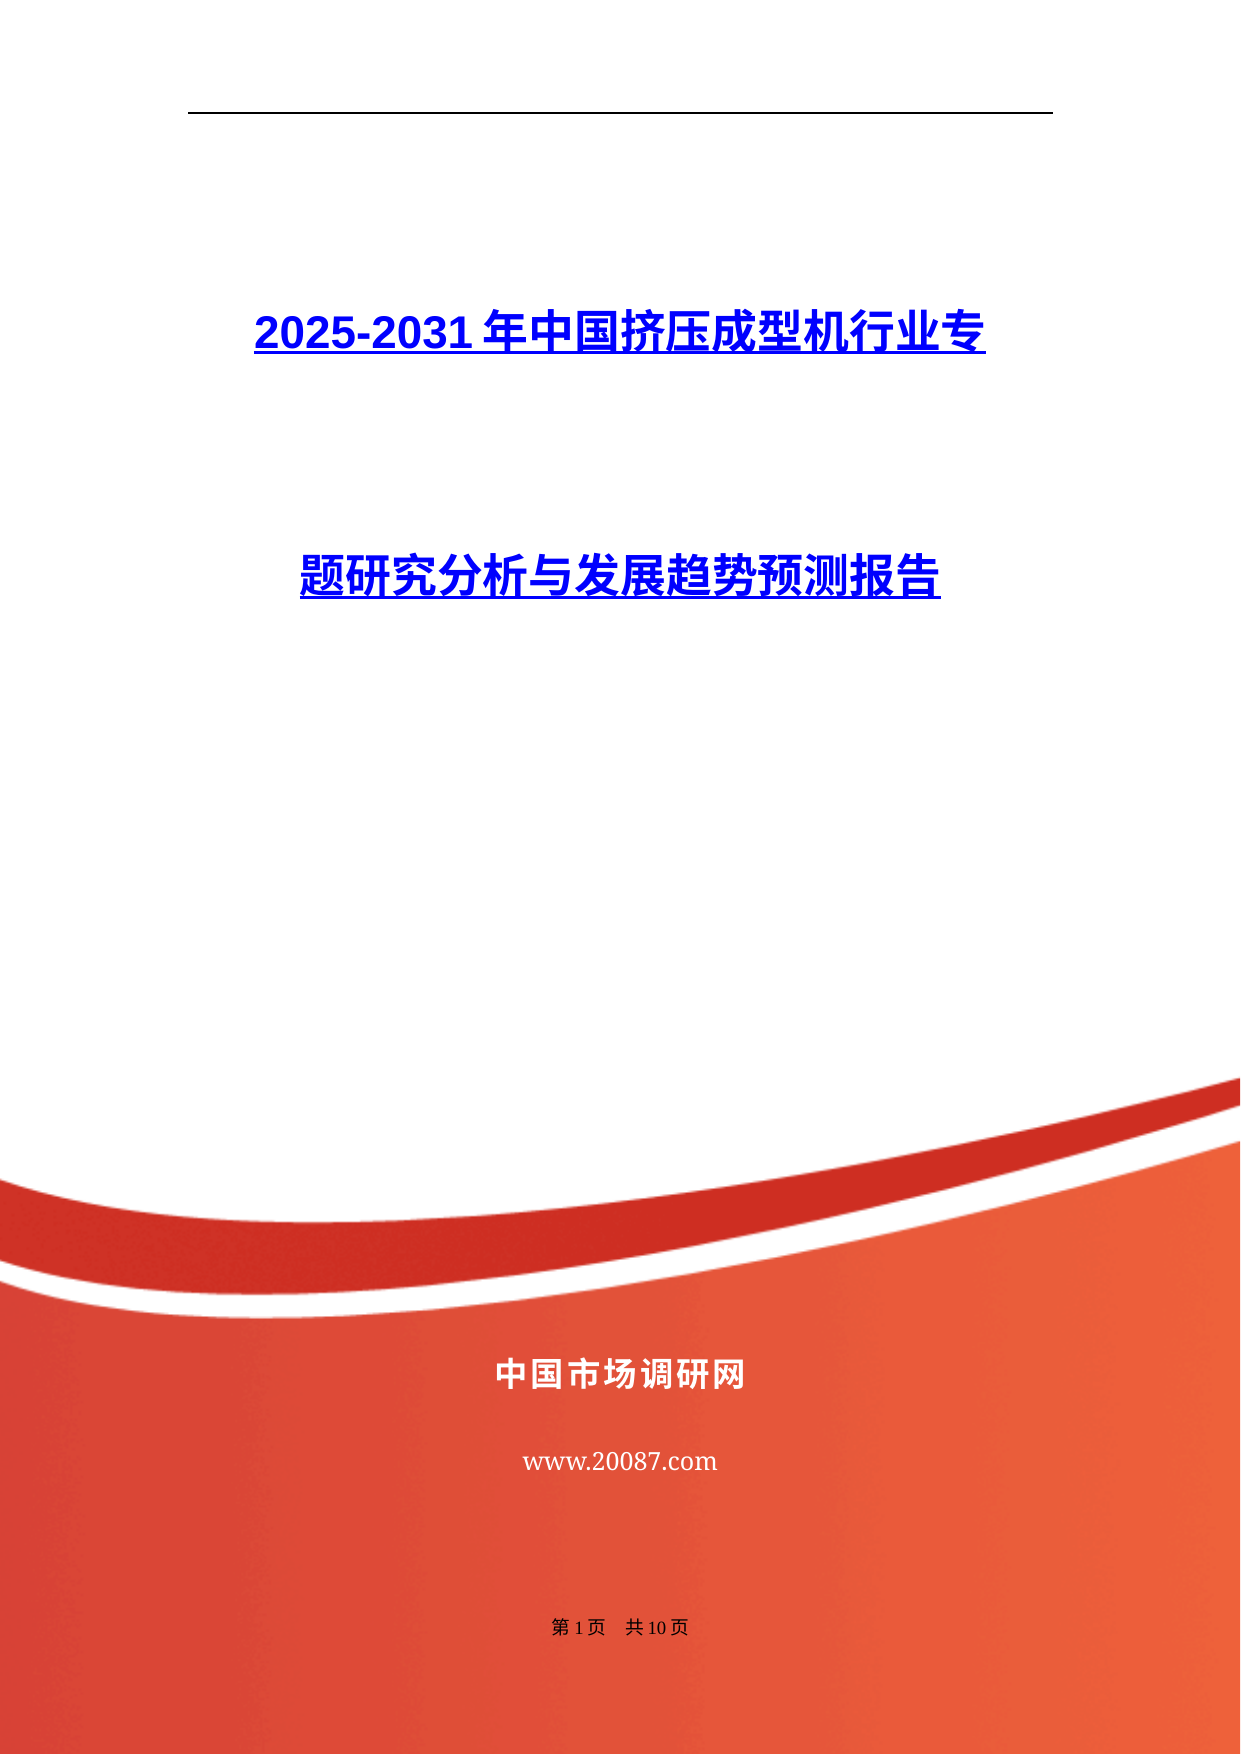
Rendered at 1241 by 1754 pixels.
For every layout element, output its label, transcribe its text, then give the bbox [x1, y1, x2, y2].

picture [0, 1006, 1241, 1754]
subtitle 中国市场调研网 [187, 1339, 1053, 1404]
text www.20087.com [187, 1428, 1053, 1493]
table_header 2025-2031年中国挤压成型机行业专题研究分析与发展趋势预测报告 [188, 207, 1053, 773]
